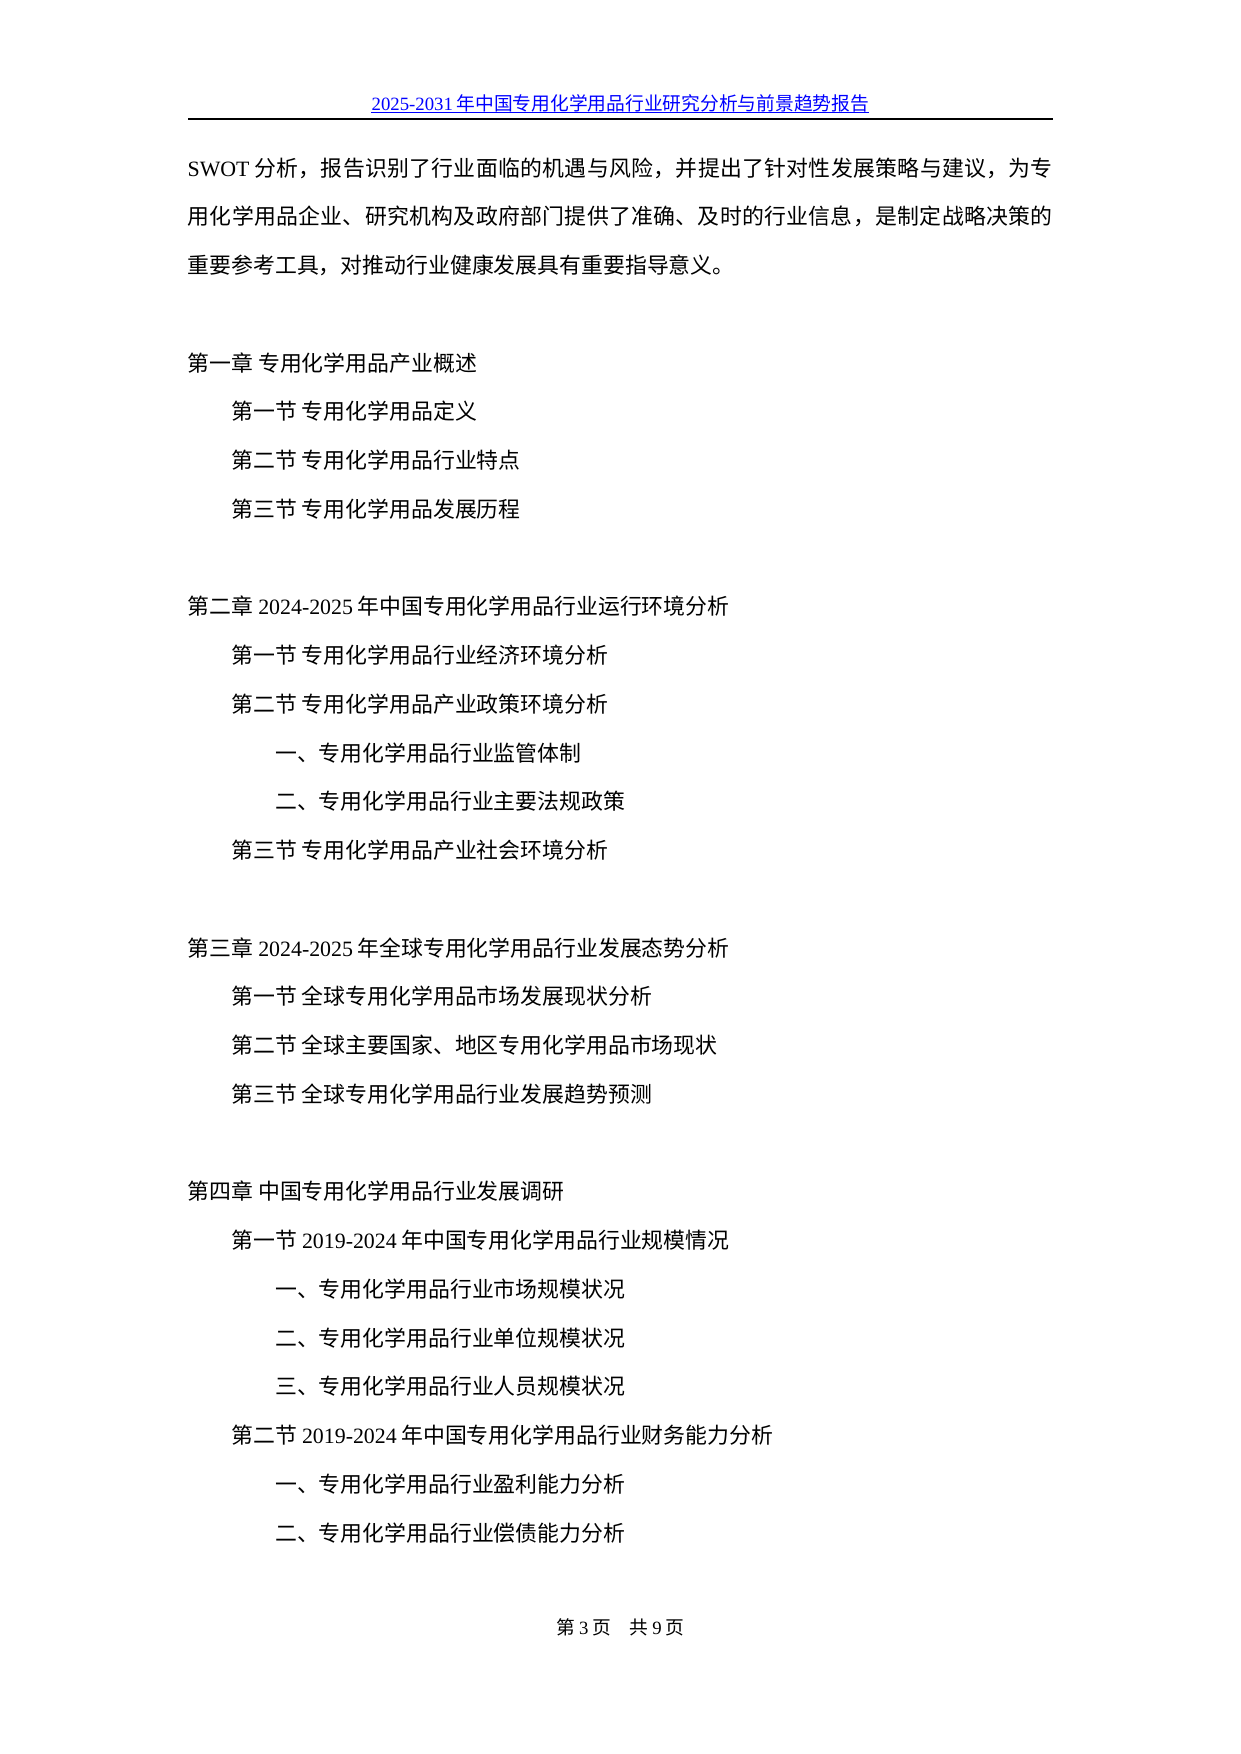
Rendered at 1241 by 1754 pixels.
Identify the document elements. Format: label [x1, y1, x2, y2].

text [187, 150, 1053, 1548]
